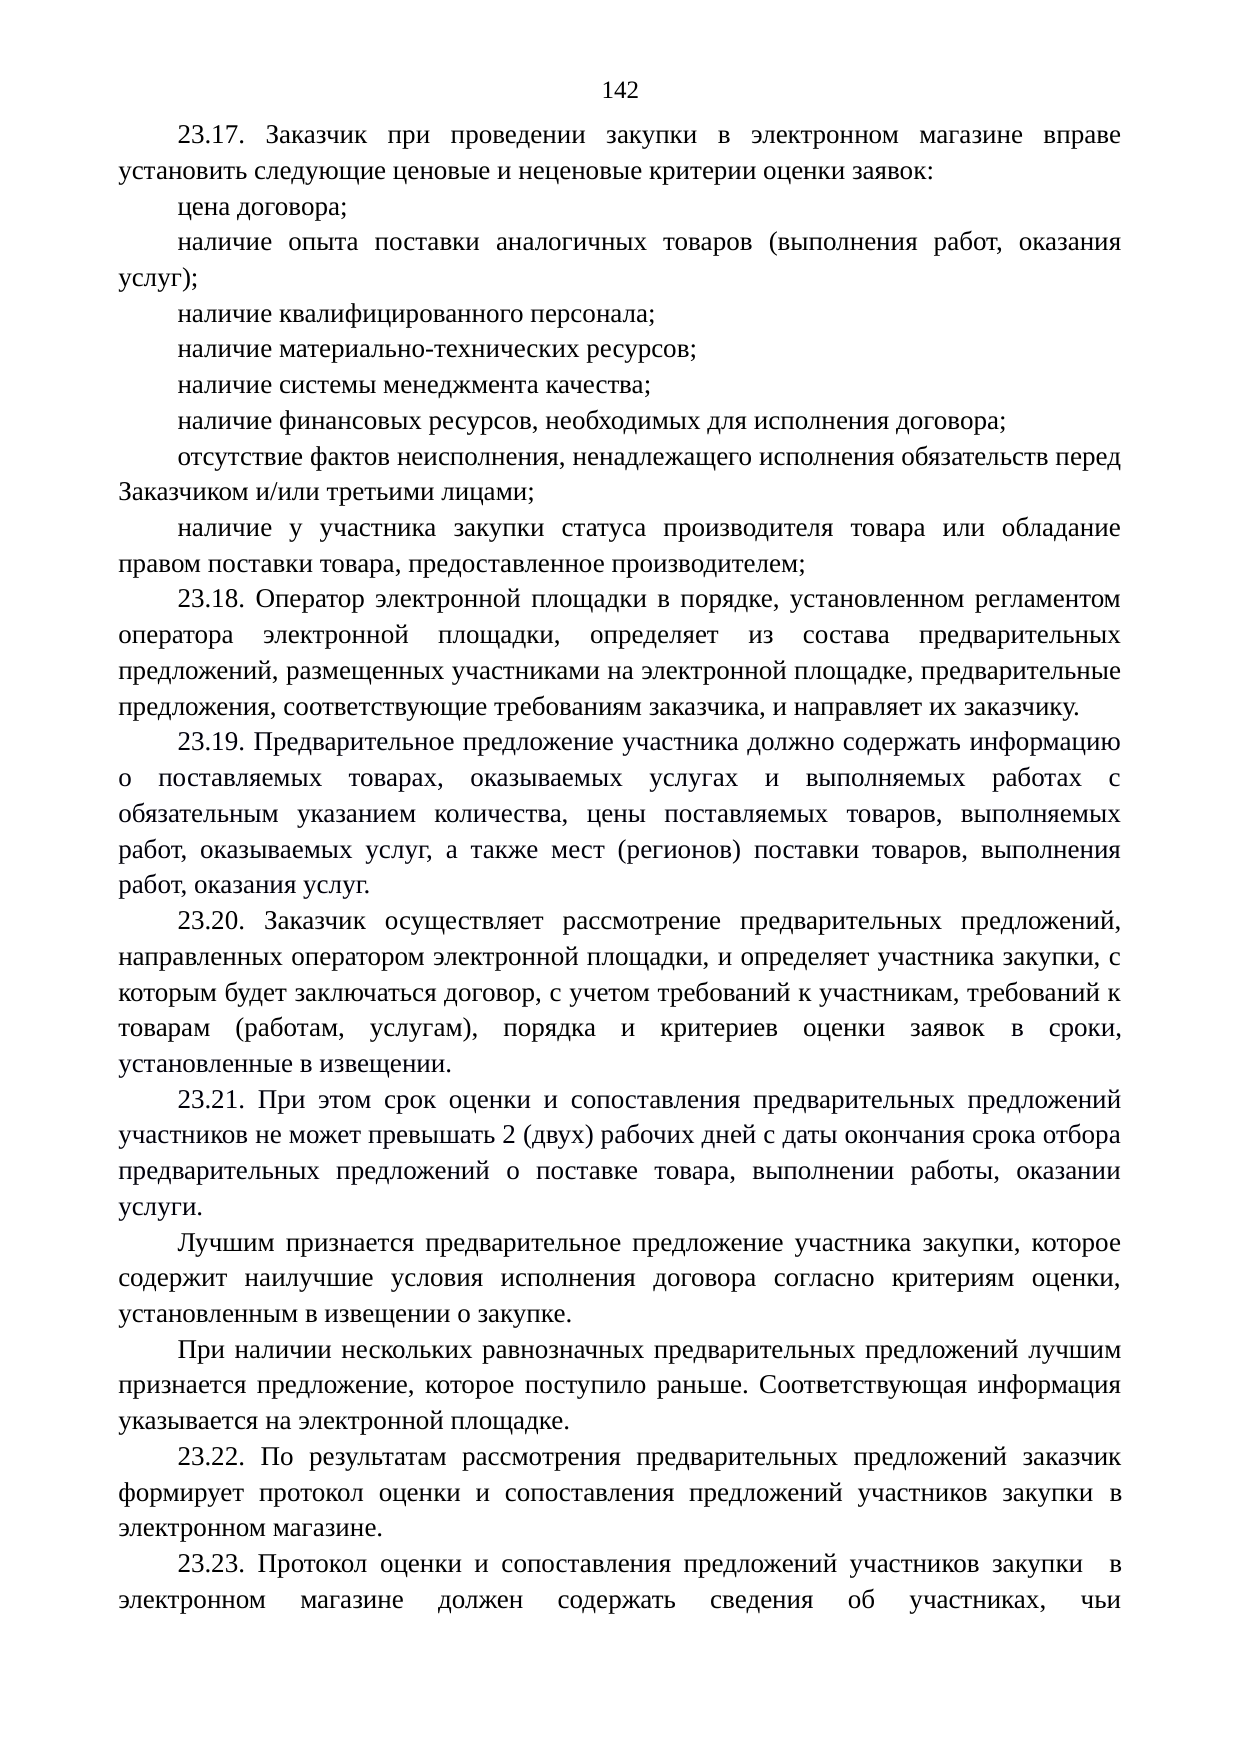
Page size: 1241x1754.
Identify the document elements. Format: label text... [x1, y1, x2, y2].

list наличие у участника закупки статуса производителя товара или обладание правом поставки товара, предоставленное производителем; [118, 511, 1122, 578]
list 23.18. Оператор электронной площадки в порядке, установленном регламентом оператора электронной площадки, определяет из состава предварительных предложений, размещенных участниками на электронной площадке, предварительные предложения, соответствующие требованиям заказчика, и направляет их заказчику. [118, 583, 1122, 721]
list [118, 1547, 1122, 1614]
list 23.17. Заказчик при проведении закупки в электронном магазине вправе установить следующие ценовые и неценовые критерии оценки заявок: [118, 118, 1122, 185]
text Лучшим признается предварительное предложение участника закупки, которое содержит наилучшие условия исполнения договора согласно критериям оценки, установленным в извещении о закупке. [118, 1226, 1122, 1328]
list наличие квалифицированного персонала; [118, 297, 1122, 328]
list наличие системы менеджмента качества; [118, 368, 1122, 399]
text 23.19. Предварительное предложение участника должно содержать информацию о поставляемых товарах, оказываемых услугах и выполняемых работах с обязательным указанием количества, цены поставляемых товаров, выполняемых работ, оказываемых услуг, а также мест (регионов) поставки товаров, выполнения работ, оказания услуг. [118, 726, 1122, 899]
list 23.20. Заказчик осуществляет рассмотрение предварительных предложений, направленных оператором электронной площадки, и определяет участника закупки, с которым будет заключаться договор, с учетом требований к участникам, требований к товарам (работам, услугам), порядка и критериев оценки заявок в сроки, установленные в извещении. [118, 904, 1122, 1078]
list цена договора; [118, 189, 1122, 221]
list наличие опыта поставки аналогичных товаров (выполнения работ, оказания услуг); [118, 225, 1122, 292]
list 23.21. При этом срок оценки и сопоставления предварительных предложений участников не может превышать 2 (двух) рабочих дней с даты окончания срока отбора предварительных предложений о поставке товара, выполнении работы, оказании услуги. [118, 1083, 1122, 1221]
text При наличии нескольких равнозначных предварительных предложений лучшим признается предложение, которое поступило раньше. Соответствующая информация указывается на электронной площадке. [118, 1333, 1122, 1436]
list наличие финансовых ресурсов, необходимых для исполнения договора; [118, 404, 1122, 435]
list 23.22. По результатам рассмотрения предварительных предложений заказчик формирует протокол оценки и сопоставления предложений участников закупки в электронном магазине. [118, 1440, 1122, 1543]
list наличие материально-технических ресурсов; [118, 332, 1122, 364]
list отсутствие фактов неисполнения, ненадлежащего исполнения обязательств перед Заказчиком и/или третьими лицами; [118, 440, 1122, 507]
